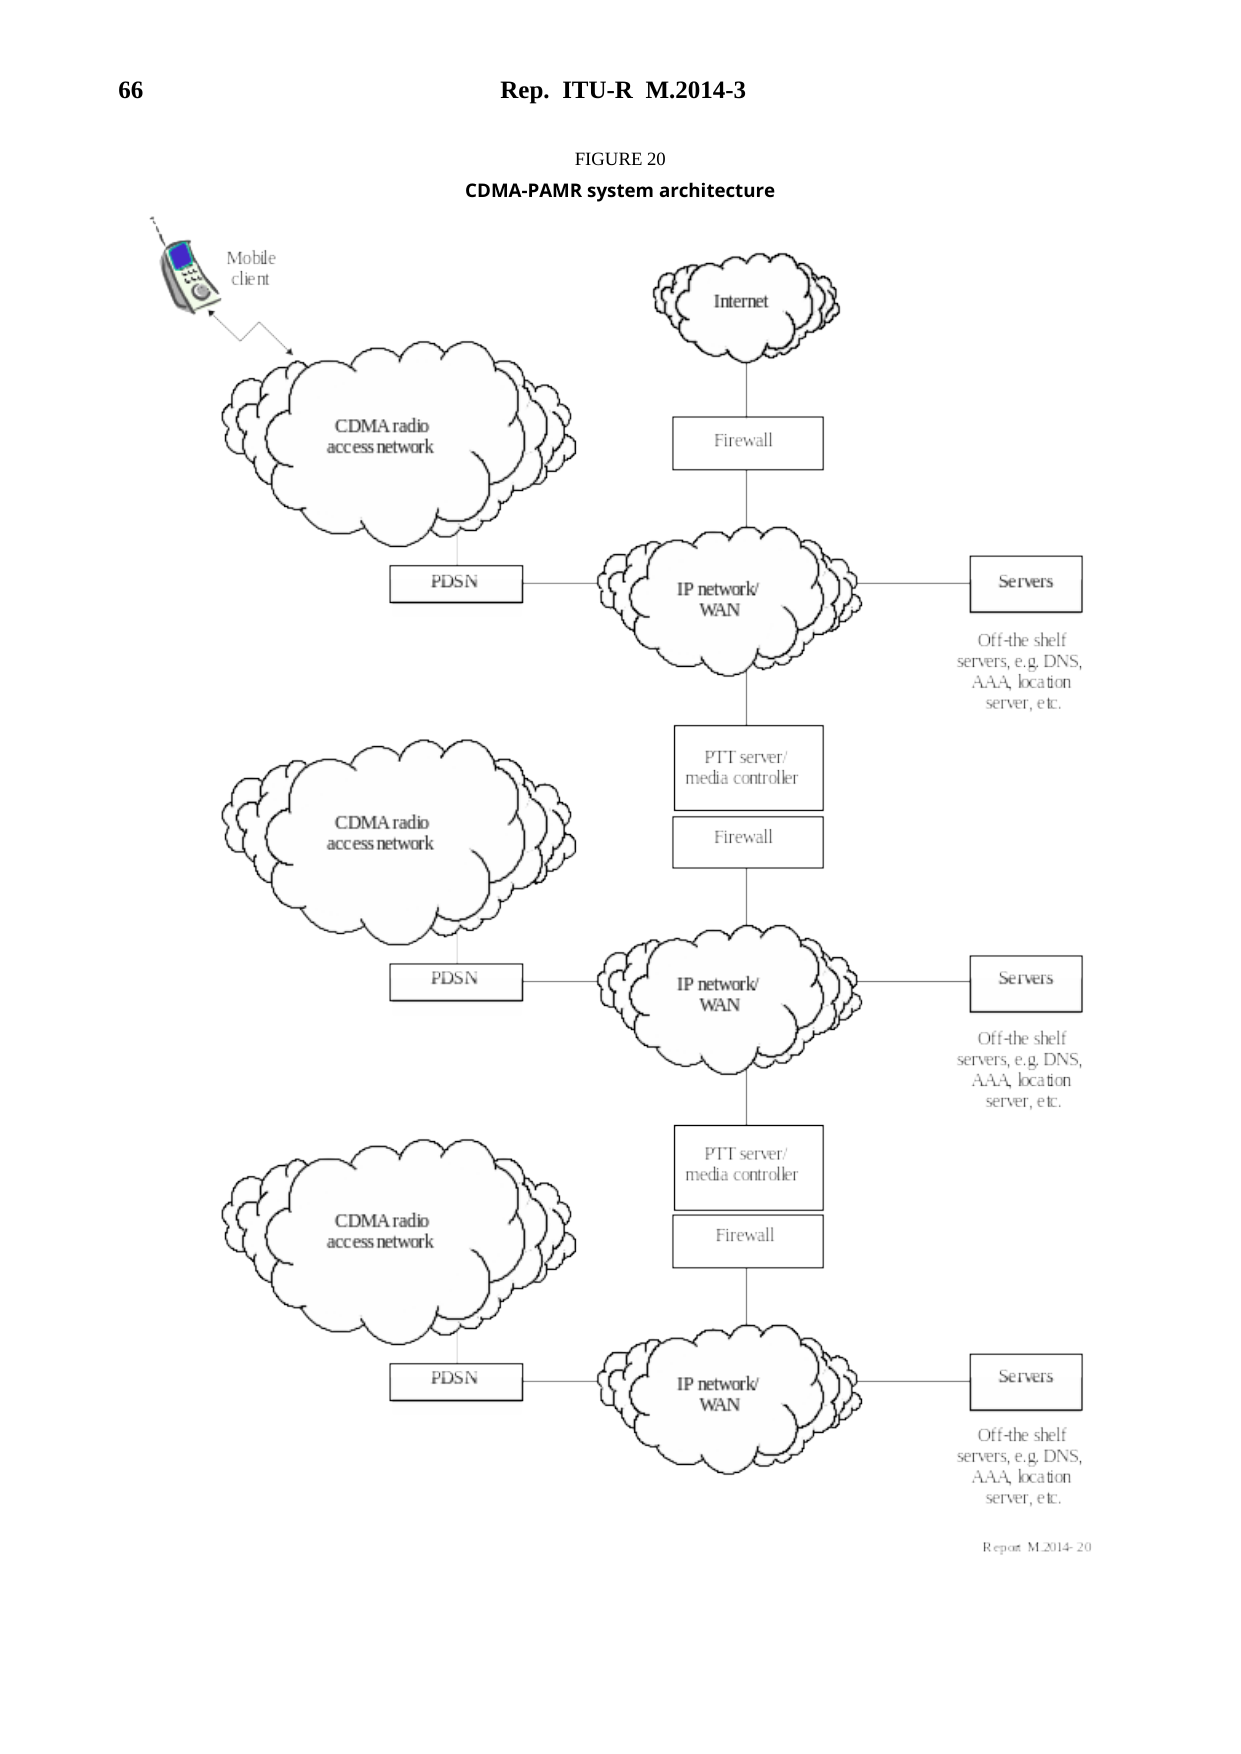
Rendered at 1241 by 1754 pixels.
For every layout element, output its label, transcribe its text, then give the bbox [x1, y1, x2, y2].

text Figure 20 [118, 148, 1122, 169]
title CDMA-PAMR system architecture [118, 178, 1122, 203]
